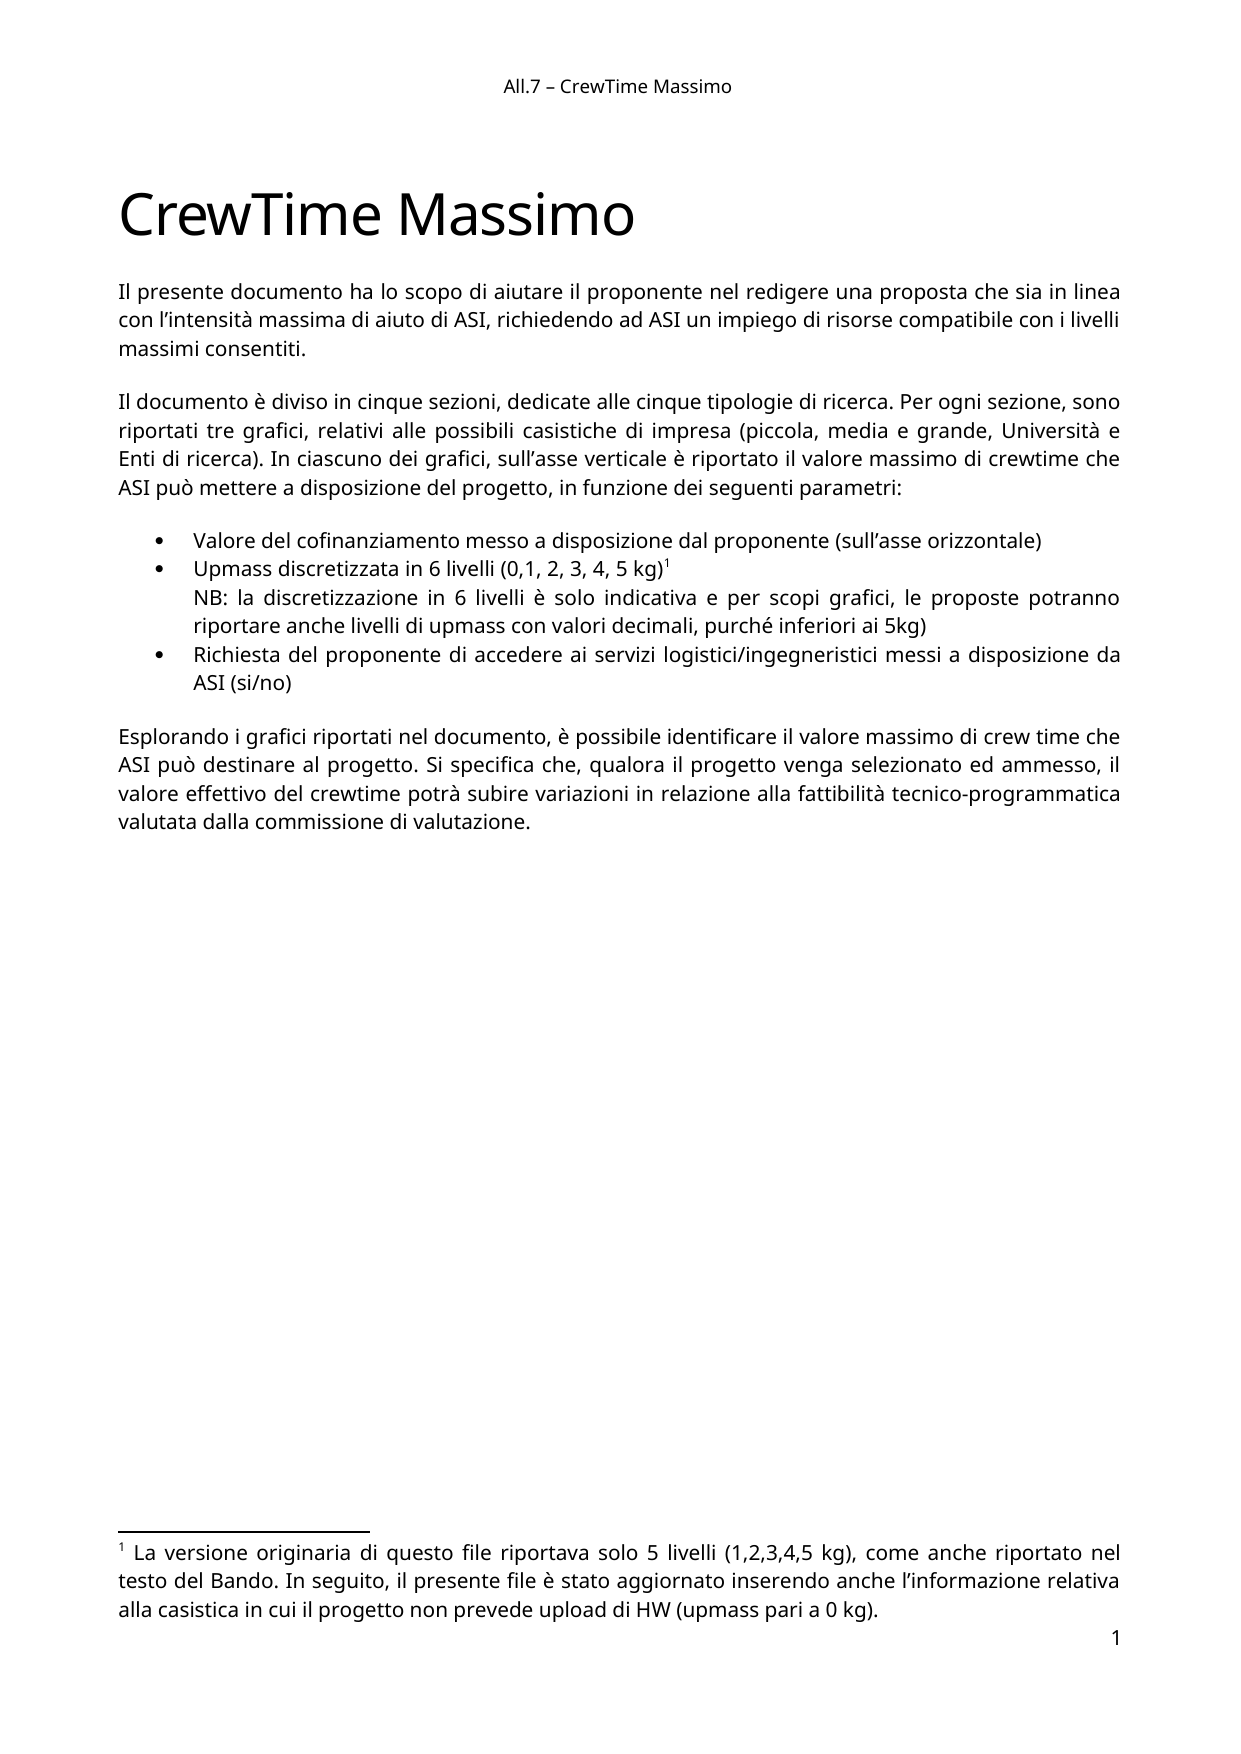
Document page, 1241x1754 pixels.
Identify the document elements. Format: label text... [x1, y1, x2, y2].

title CrewTime Massimo [118, 173, 1122, 252]
list Richiesta del proponente di accedere ai servizi logistici/ingegneristici messi a disposizione da ASI (si/no) [156, 640, 1122, 697]
text Esplorando i grafici riportati nel documento, è possibile identificare il valore massimo di crew time che ASI può destinare al progetto. Si specifica che, qualora il progetto venga selezionato ed ammesso, il valore effettivo del crewtime potrà subire variazioni in relazione alla fattibilità tecnico-programmatica valutata dalla commissione di valutazione. [118, 722, 1122, 836]
text Il documento è diviso in cinque sezioni, dedicate alle cinque tipologie di ricerca. Per ogni sezione, sono riportati tre grafici, relativi alle possibili casistiche di impresa (piccola, media e grande, Università e Enti di ricerca). In ciascuno dei grafici, sull’asse verticale è riportato il valore massimo di crewtime che ASI può mettere a disposizione del progetto, in funzione dei seguenti parametri: [118, 387, 1122, 501]
list Upmass discretizzata in 6 livelli (0,1, 2, 3, 4, 5 kg) [156, 554, 1122, 583]
list Valore del cofinanziamento messo a disposizione dal proponente (sull’asse orizzontale) [156, 526, 1122, 554]
list NB: la discretizzazione in 6 livelli è solo indicativa e per scopi grafici, le proposte potranno riportare anche livelli di upmass con valori decimali, purché inferiori ai 5kg) [193, 583, 1122, 640]
text Il presente documento ha lo scopo di aiutare il proponente nel redigere una proposta che sia in linea con l’intensità massima di aiuto di ASI, richiedendo ad ASI un impiego di risorse compatibile con i livelli massimi consentiti. [118, 277, 1122, 362]
